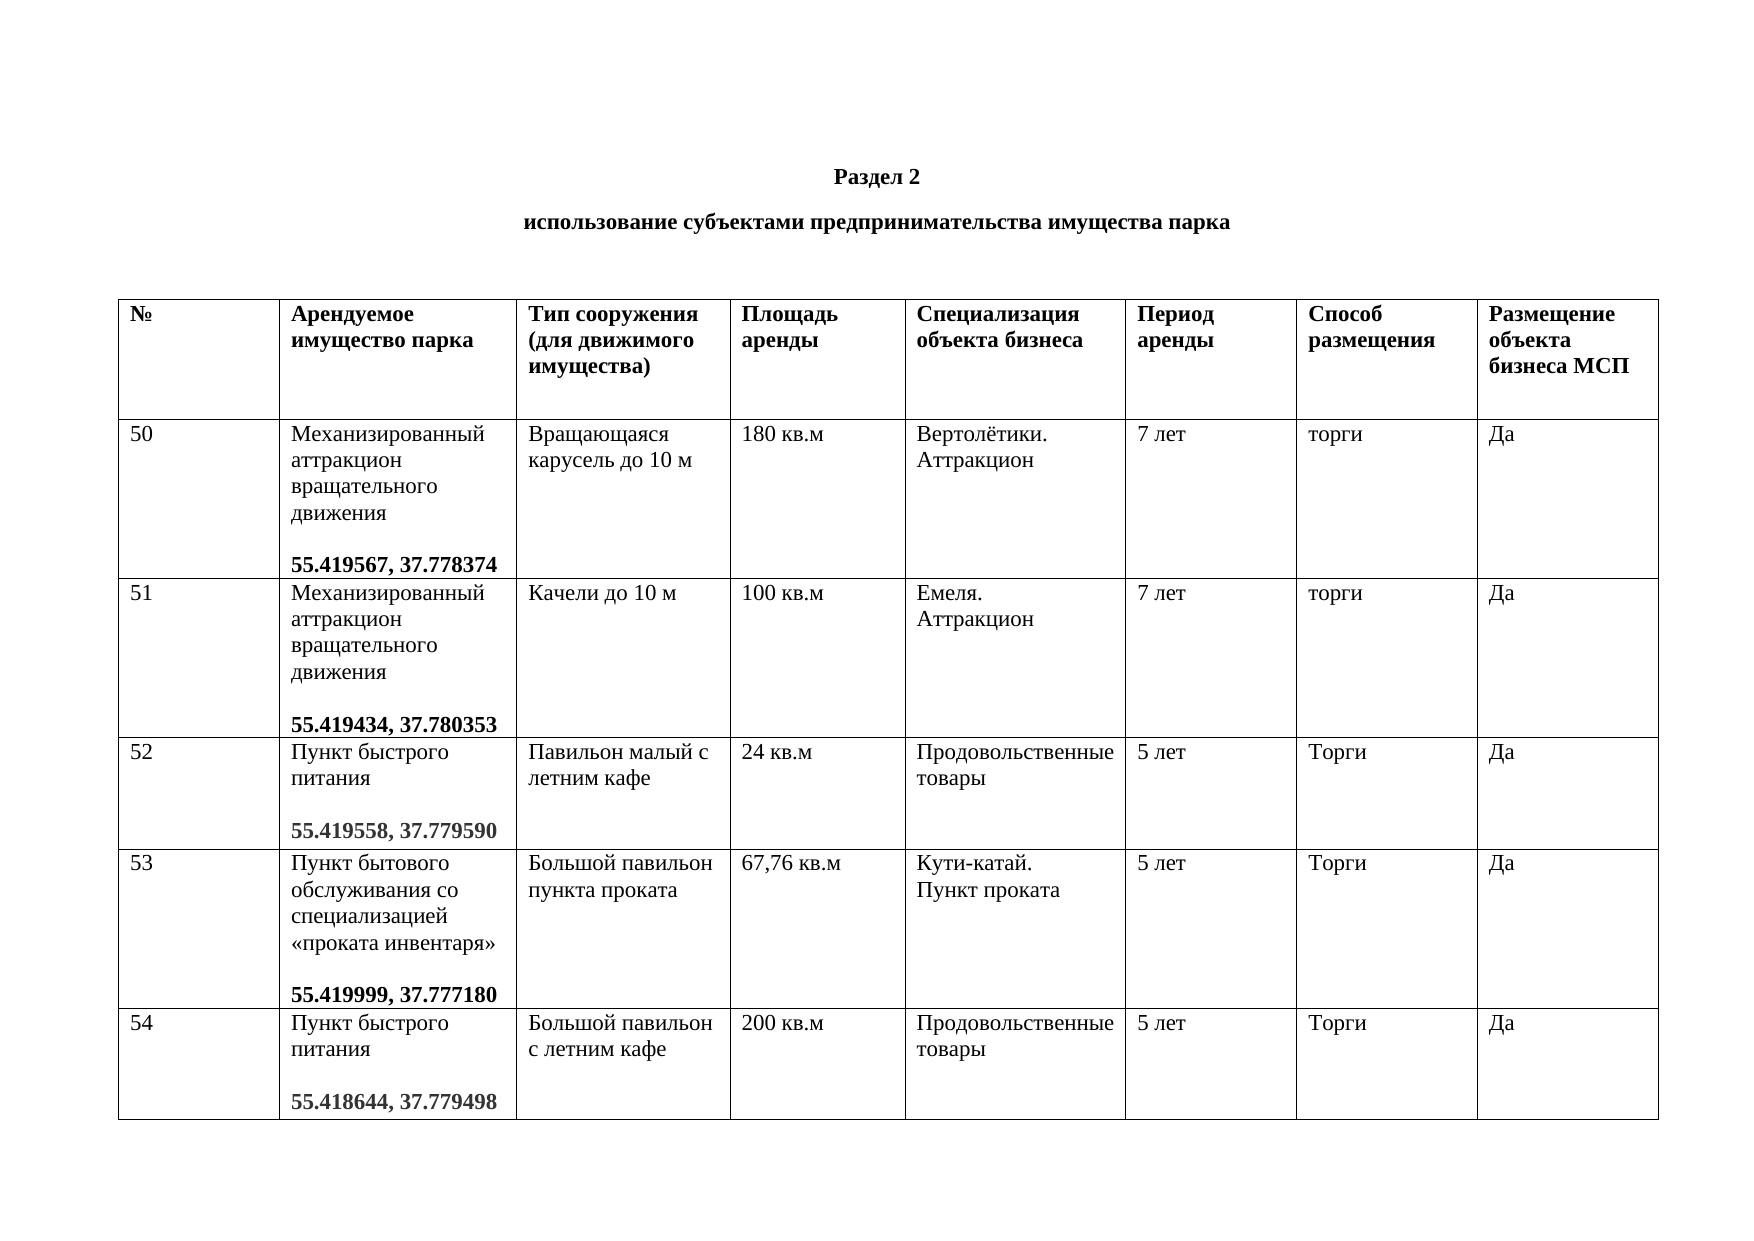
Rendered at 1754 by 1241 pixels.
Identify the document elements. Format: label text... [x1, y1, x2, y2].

table_cell Качели до 10 м [517, 579, 730, 737]
table_cell Механизированный аттракцион вращательного движения 55.419434, 37.780353 [280, 579, 516, 737]
table_header Площадь аренды [731, 300, 905, 419]
table_header Способ размещения [1297, 300, 1477, 419]
table_header Тип сооружения (для движимого имущества) [517, 300, 730, 419]
table_cell 7 лет [1126, 420, 1296, 578]
table_header Арендуемое имущество парка [280, 300, 516, 419]
table_cell 7 лет [1126, 579, 1296, 737]
table_cell 5 лет [1126, 738, 1296, 848]
table_cell 24 кв.м [731, 738, 905, 848]
table_cell Да [1478, 850, 1658, 1008]
table_cell Торги [1297, 850, 1477, 1008]
table_cell Пункт бытового обслуживания со специализацией «проката инвентаря» 55.419999, 37.777180 [280, 850, 516, 1008]
table_cell 54 [119, 1009, 279, 1119]
table_header Специализация объекта бизнеса [906, 300, 1125, 419]
text Раздел 2 [118, 163, 1636, 190]
table_cell 200 кв.м [731, 1009, 905, 1119]
table_cell 53 [119, 850, 279, 1008]
table_header Период аренды [1126, 300, 1296, 419]
table_header № [119, 300, 279, 419]
table_cell 52 [119, 738, 279, 848]
table_cell Продовольственные товары [906, 1009, 1125, 1119]
table_cell Да [1478, 420, 1658, 578]
table_cell 100 кв.м [731, 579, 905, 737]
table_header Размещение объекта бизнеса МСП [1478, 300, 1658, 419]
table_cell Кути-катай. Пункт проката [906, 850, 1125, 1008]
table_cell Вращающаяся карусель до 10 м [517, 420, 730, 578]
table_cell торги [1297, 579, 1477, 737]
table_cell Вертолётики. Аттракцион [906, 420, 1125, 578]
table_cell Да [1478, 738, 1658, 848]
table_cell Да [1478, 579, 1658, 737]
table_cell 180 кв.м [731, 420, 905, 578]
table_cell Пункт быстрого питания 55.418644, 37.779498 [280, 1009, 516, 1119]
table_cell 67,76 кв.м [731, 850, 905, 1008]
table_cell Торги [1297, 1009, 1477, 1119]
table_cell 51 [119, 579, 279, 737]
table_cell Большой павильон с летним кафе [517, 1009, 730, 1119]
table_cell Да [1478, 1009, 1658, 1119]
table_cell Большой павильон пункта проката [517, 850, 730, 1008]
table_cell Пункт быстрого питания 55.419558, 37.779590 [280, 738, 516, 848]
text использование субъектами предпринимательства имущества парка [118, 208, 1636, 235]
table_cell торги [1297, 420, 1477, 578]
table_cell Механизированный аттракцион вращательного движения 55.419567, 37.778374 [280, 420, 516, 578]
table_cell Павильон малый с летним кафе [517, 738, 730, 848]
table_cell Торги [1297, 738, 1477, 848]
table_cell Емеля. Аттракцион [906, 579, 1125, 737]
table_cell Продовольственные товары [906, 738, 1125, 848]
table_cell 5 лет [1126, 1009, 1296, 1119]
table_cell 50 [119, 420, 279, 578]
table_cell 5 лет [1126, 850, 1296, 1008]
